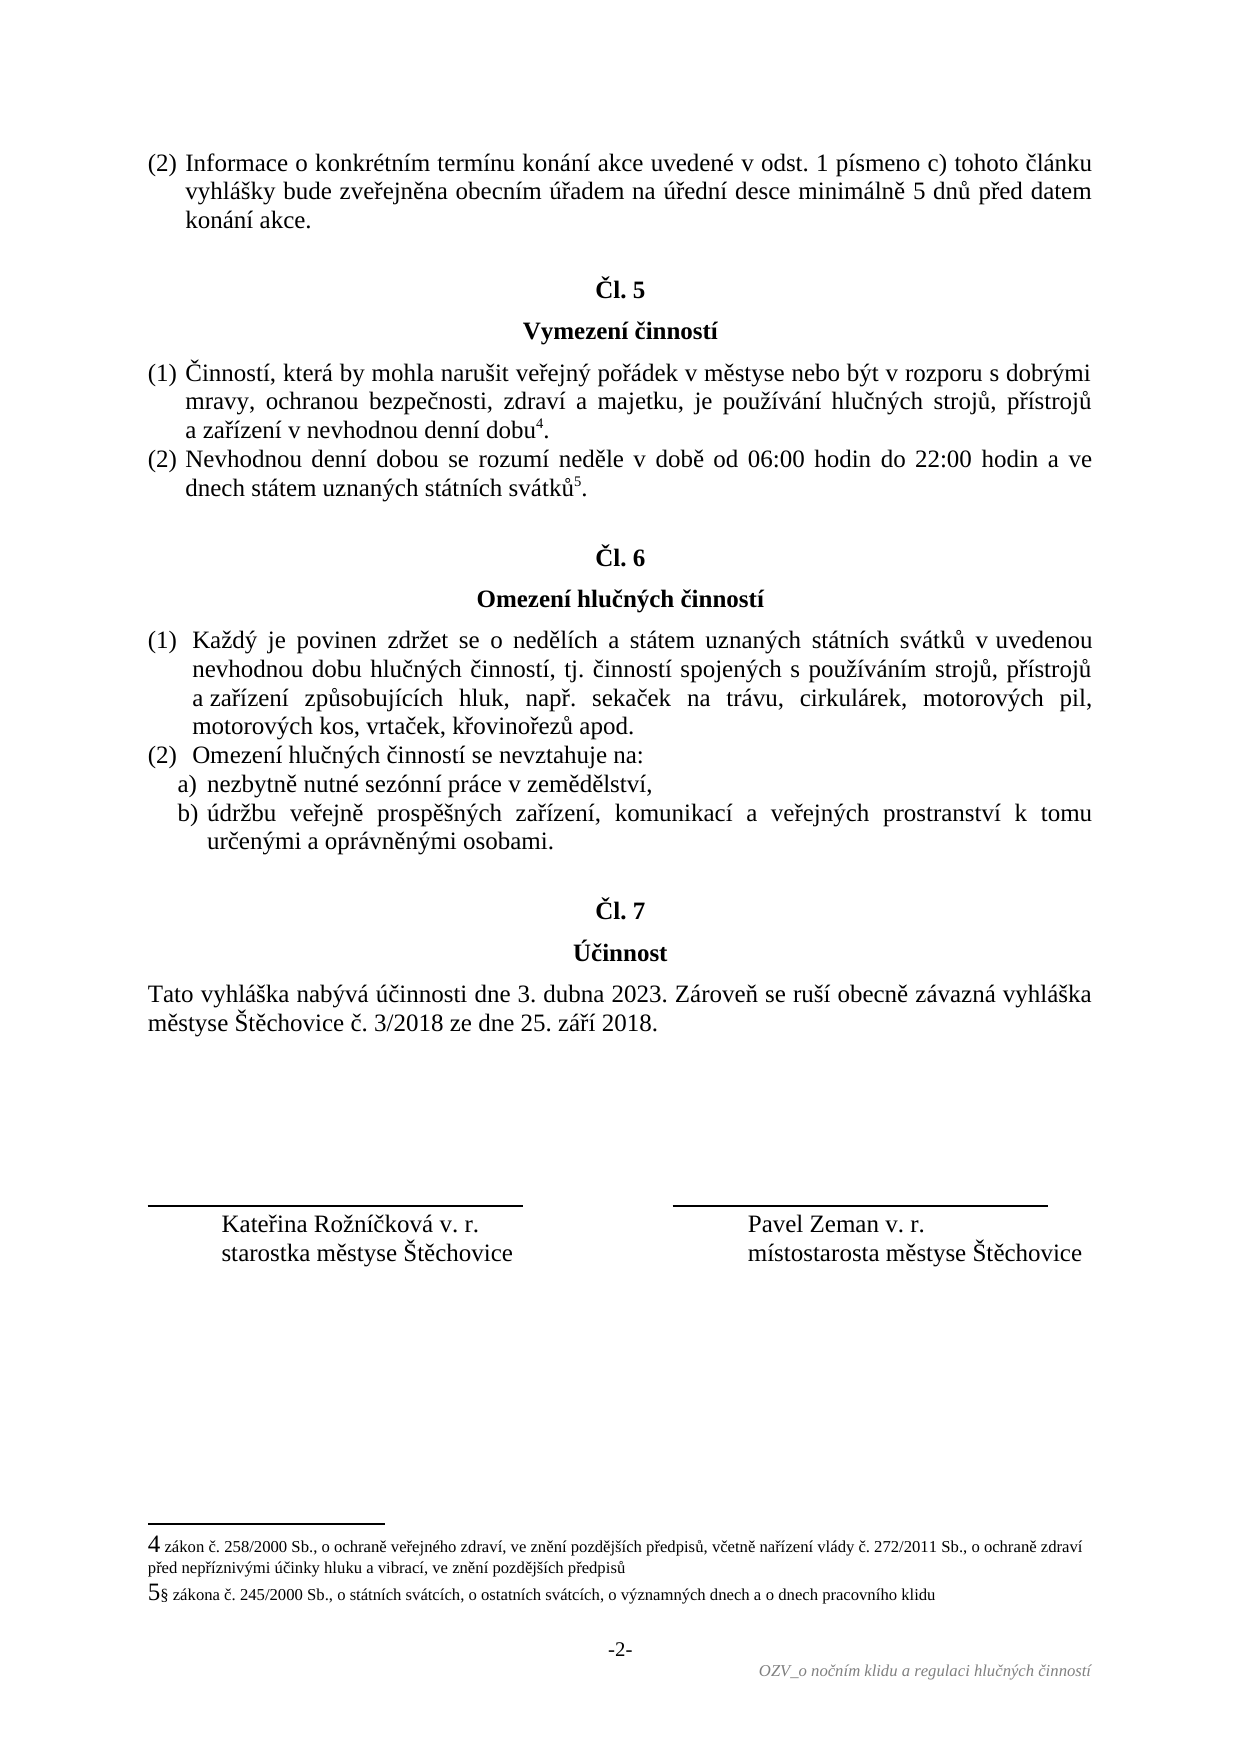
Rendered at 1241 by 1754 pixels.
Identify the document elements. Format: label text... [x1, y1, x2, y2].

list Tato vyhláška nabývá účinnosti dne 3. dubna 2023. Zároveň se ruší obecně závazná vyhláška městyse Štěchovice č. 3/2018 ze dne 25. září 2018. [148, 979, 1092, 1036]
list nezbytně nutné sezónní práce v zemědělství, [177, 769, 1092, 798]
text Čl. 7 [148, 896, 1092, 925]
list (2) Informace o konkrétním termínu konání akce uvedené v odst. 1 písmeno c) tohoto článku vyhlášky bude zveřejněna obecním úřadem na úřední desce minimálně 5 dnů před datem konání akce. [148, 148, 1092, 234]
text Čl. 6 [148, 543, 1092, 571]
text Kateřina Rožníčková v. r. Pavel Zeman v. r. [148, 1209, 1092, 1238]
text Čl. 5 [148, 275, 1092, 304]
text Vymezení činností [148, 316, 1092, 345]
text Omezení hlučných činností [148, 584, 1092, 613]
text starostka městyse Štěchovice místostarosta městyse Štěchovice [148, 1238, 1092, 1266]
text Účinnost [148, 938, 1092, 966]
list údržbu veřejně prospěšných zařízení, komunikací a veřejných prostranství k tomu určenými a oprávněnými osobami. [177, 798, 1092, 855]
list (2) Omezení hlučných činností se nevztahuje na: [148, 740, 1092, 769]
list (1) Každý je povinen zdržet se o nedělích a státem uznaných státních svátků v uvedenou nevhodnou dobu hlučných činností, tj. činností spojených s používáním strojů, přístrojů a zařízení způsobujících hluk, např. sekaček na trávu, cirkulárek, motorových pil, motorových kos, vrtaček, křovinořezů apod. [148, 625, 1092, 740]
list (1) Činností, která by mohla narušit veřejný pořádek v městyse nebo být v rozporu s dobrými mravy, ochranou bezpečnosti, zdraví a majetku, je používání hlučných strojů, přístrojů a zařízení v nevhodnou denní dobu. [148, 358, 1092, 444]
list (2) Nevhodnou denní dobou se rozumí neděle v době od 06:00 hodin do 22:00 hodin a ve dnech státem uznaných státních svátků. [148, 444, 1092, 501]
